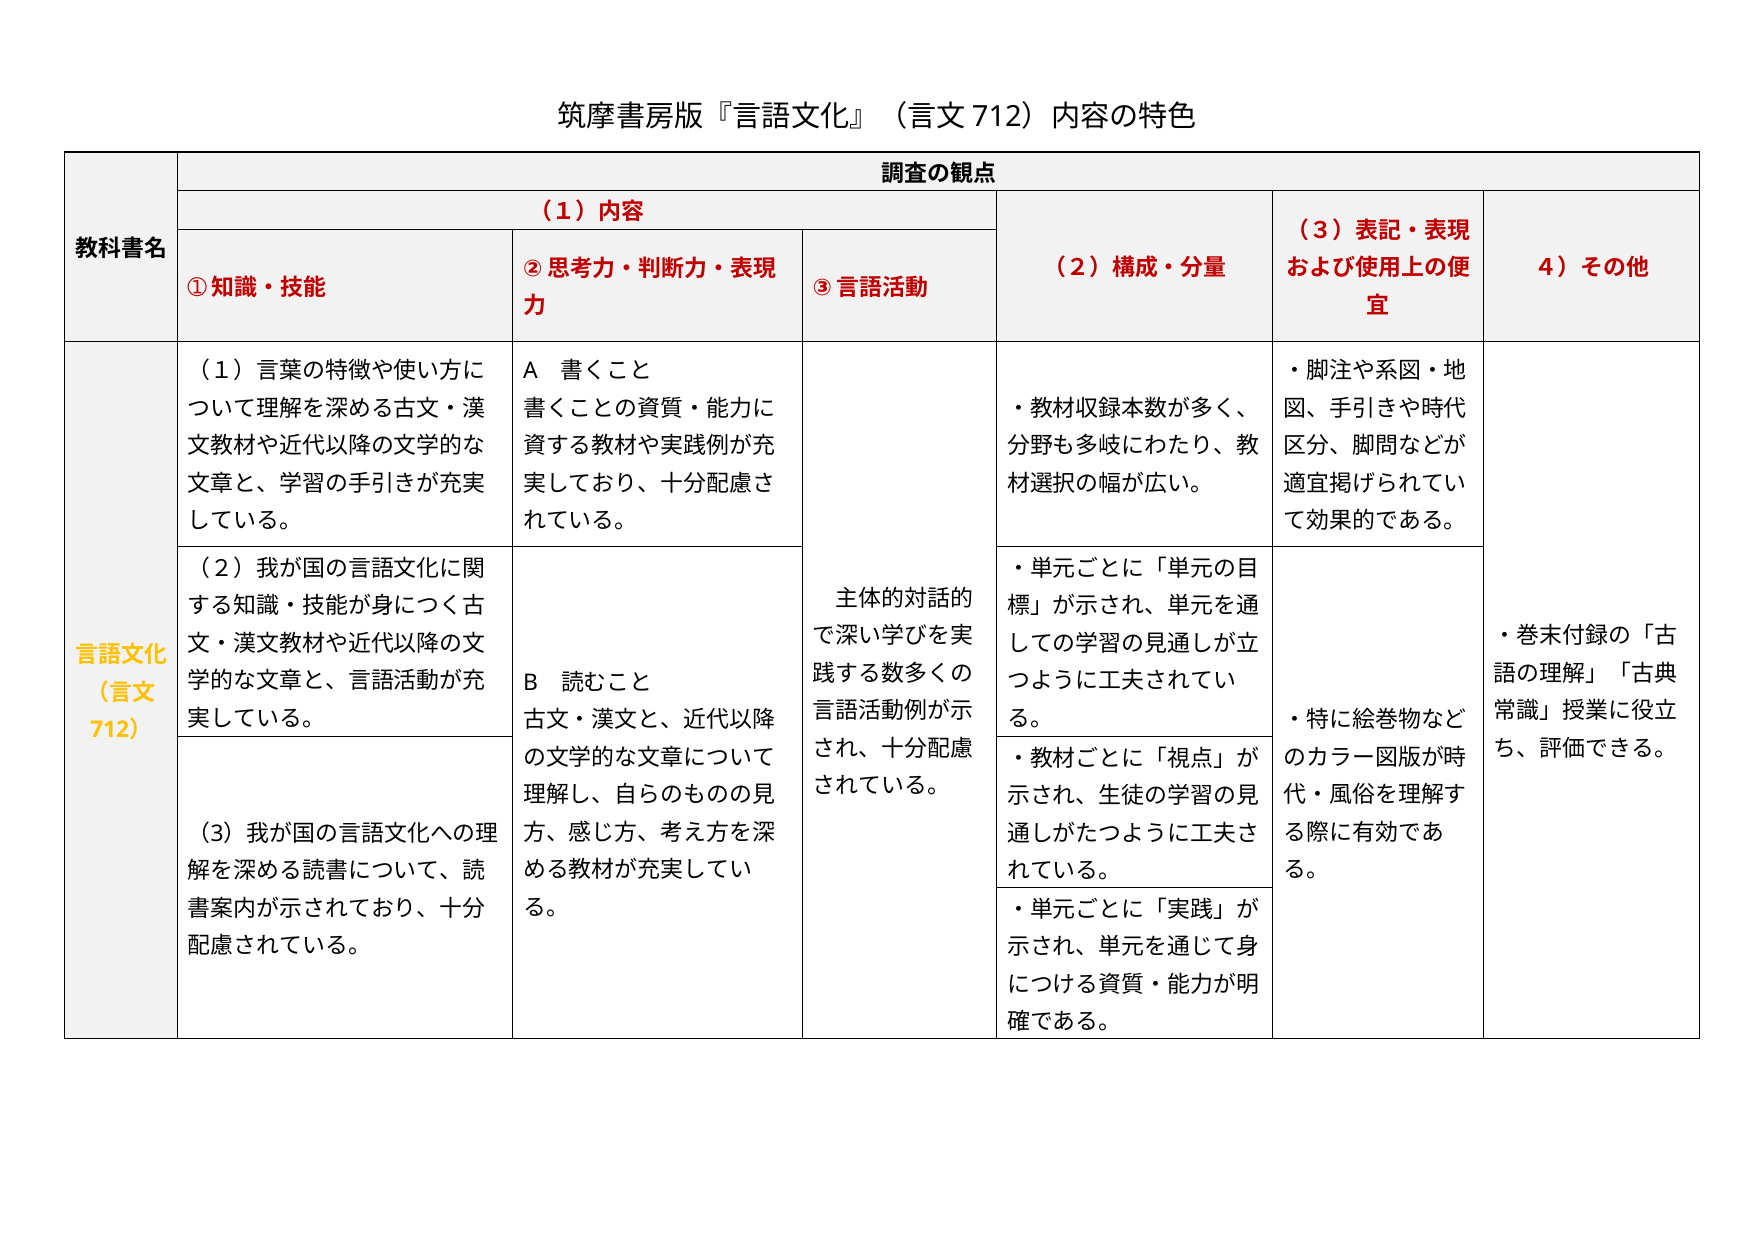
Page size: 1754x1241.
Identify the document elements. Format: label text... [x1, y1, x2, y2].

table_cell ・単元ごとに「単元の目標」が示され、単元を通しての学習の見通しが立つように工夫されている。 [997, 547, 1272, 736]
table_cell ・巻末付録の「古語の理解」「古典常識」授業に役立ち、評価できる。 [1484, 342, 1699, 1038]
table_cell （２）構成・分量 [997, 191, 1272, 341]
table_cell ４）その他 [1484, 191, 1699, 341]
table_cell ・脚注や系図・地図、手引きや時代区分、脚問などが適宜掲げられていて効果的である。 [1273, 342, 1483, 546]
table_cell （3）我が国の言語文化への理解を深める読書について、読書案内が示されており、十分配慮されている。 [178, 737, 512, 1038]
table_cell ②思考力・判断力・表現力 [513, 230, 802, 341]
table_cell B 読むこと 古文・漢文と、近代以降の文学的な文章について理解し、自らのものの見方、感じ方、考え方を深める教材が充実している。 [513, 547, 802, 1038]
table_cell ・単元ごとに「実践」が示され、単元を通じて身につける資質・能力が明確である。 [997, 888, 1272, 1038]
table_cell A 書くこと 書くことの資質・能力に資する教材や実践例が充実しており、十分配慮されている。 [513, 342, 802, 546]
table_cell （３）表記・表現および使用上の便宜 [1273, 191, 1483, 341]
table_cell （１）内容 [178, 191, 996, 228]
table_cell 主体的対話的で深い学びを実践する数多くの言語活動例が示され、十分配慮されている。 [803, 342, 996, 1038]
table_cell ・教材収録本数が多く、分野も多岐にわたり、教材選択の幅が広い。 [997, 342, 1272, 546]
table_cell 言語文化 （言文712） [65, 342, 177, 1038]
table_cell （２）我が国の言語文化に関する知識・技能が身につく古文・漢文教材や近代以降の文学的な文章と、言語活動が充実している。 [178, 547, 512, 736]
table_cell ③言語活動 [803, 230, 996, 341]
table_cell （１）言葉の特徴や使い方について理解を深める古文・漢文教材や近代以降の文学的な文章と、学習の手引きが充実している。 [178, 342, 512, 546]
table_header 調査の観点 [178, 153, 1699, 190]
table_cell ・教材ごとに「視点」が示され、生徒の学習の見通しがたつように工夫されている。 [997, 737, 1272, 887]
text 筑摩書房版『言語文化』（言文712）内容の特色 [75, 76, 1679, 151]
table_header 教科書名 [65, 153, 177, 341]
table_cell ・特に絵巻物などのカラー図版が時代・風俗を理解する際に有効である。 [1273, 547, 1483, 1038]
table_cell ➀知識・技能 [178, 230, 512, 341]
